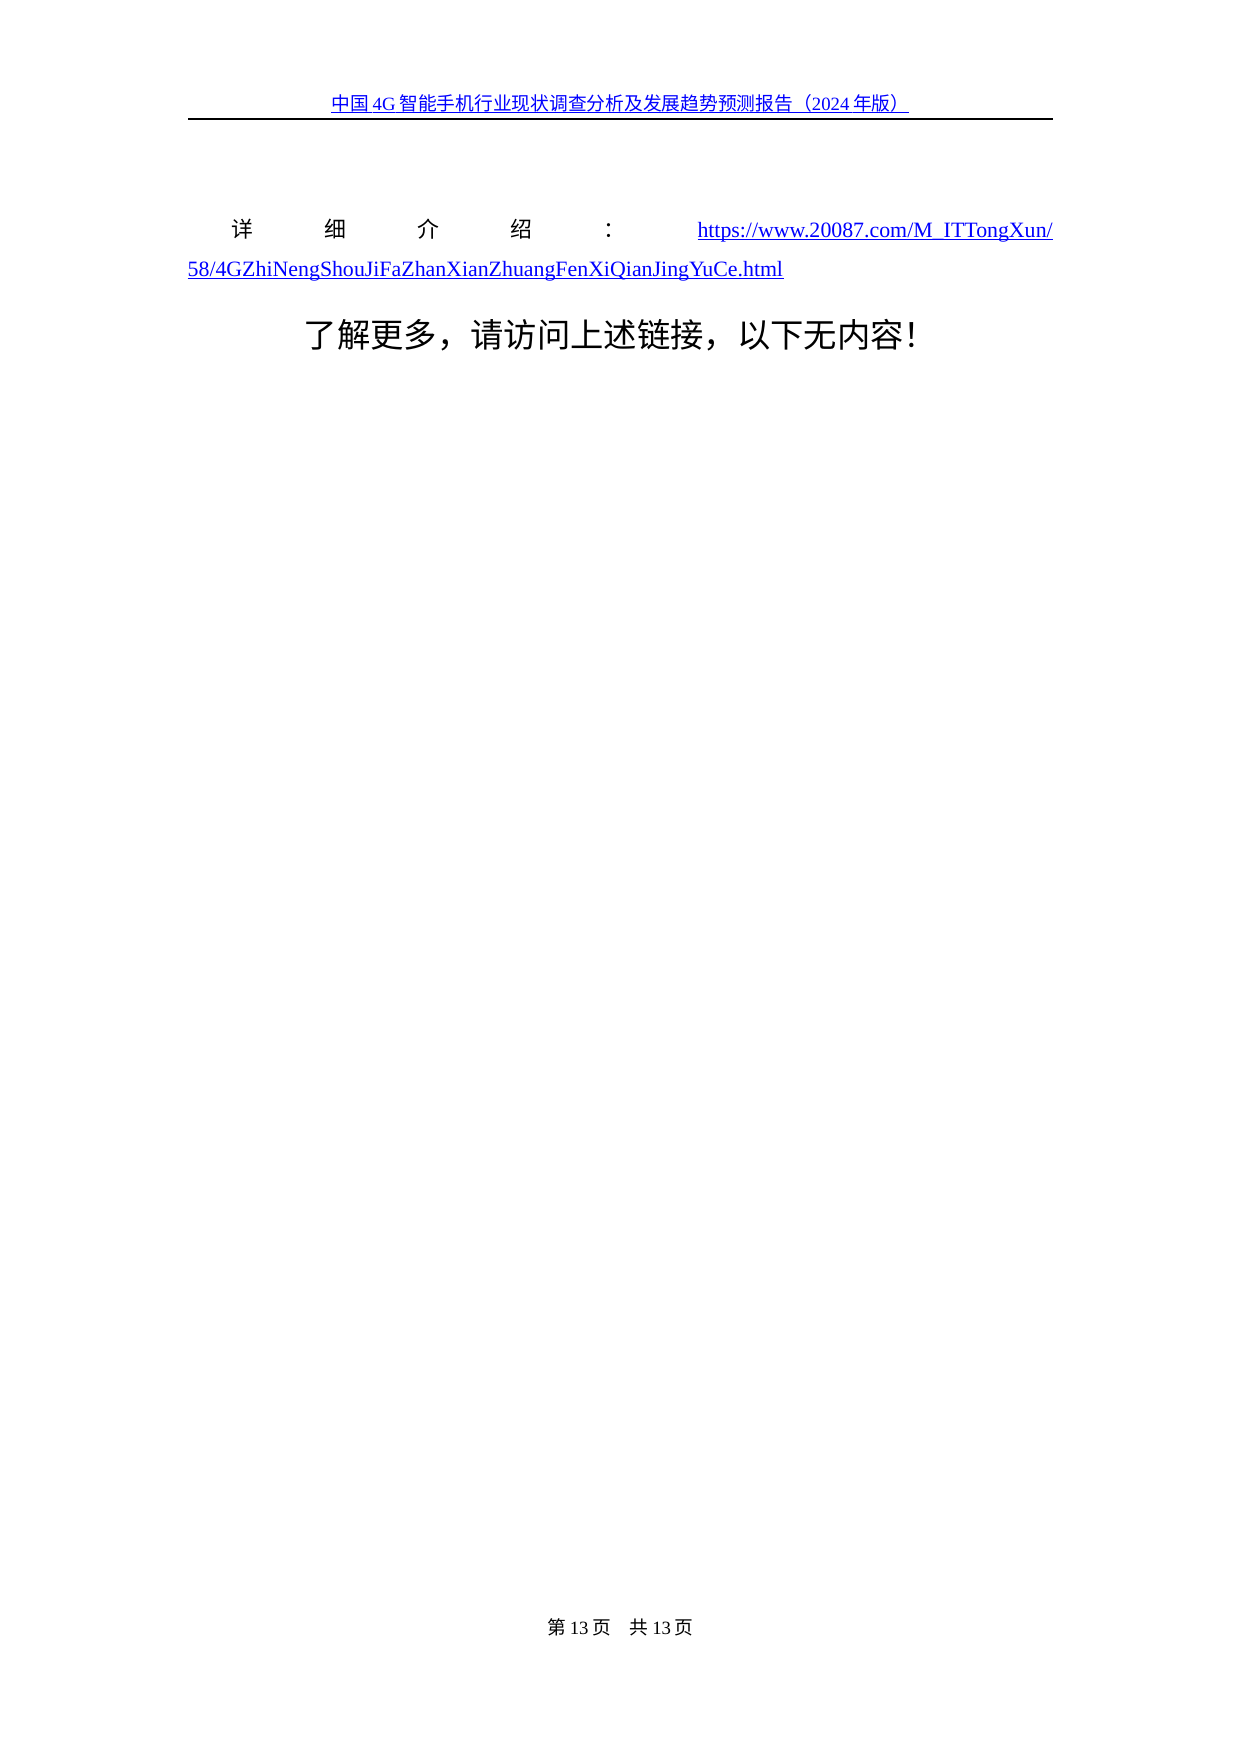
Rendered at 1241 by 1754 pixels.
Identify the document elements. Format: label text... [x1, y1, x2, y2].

title 了解更多，请访问上述链接，以下无内容！ [187, 301, 1053, 366]
text 详细介绍：https://www.20087.com/M_ITTongXun/58/4GZhiNengShouJiFaZhanXianZhuangFenXiQianJingYuCe.html [187, 212, 1053, 285]
